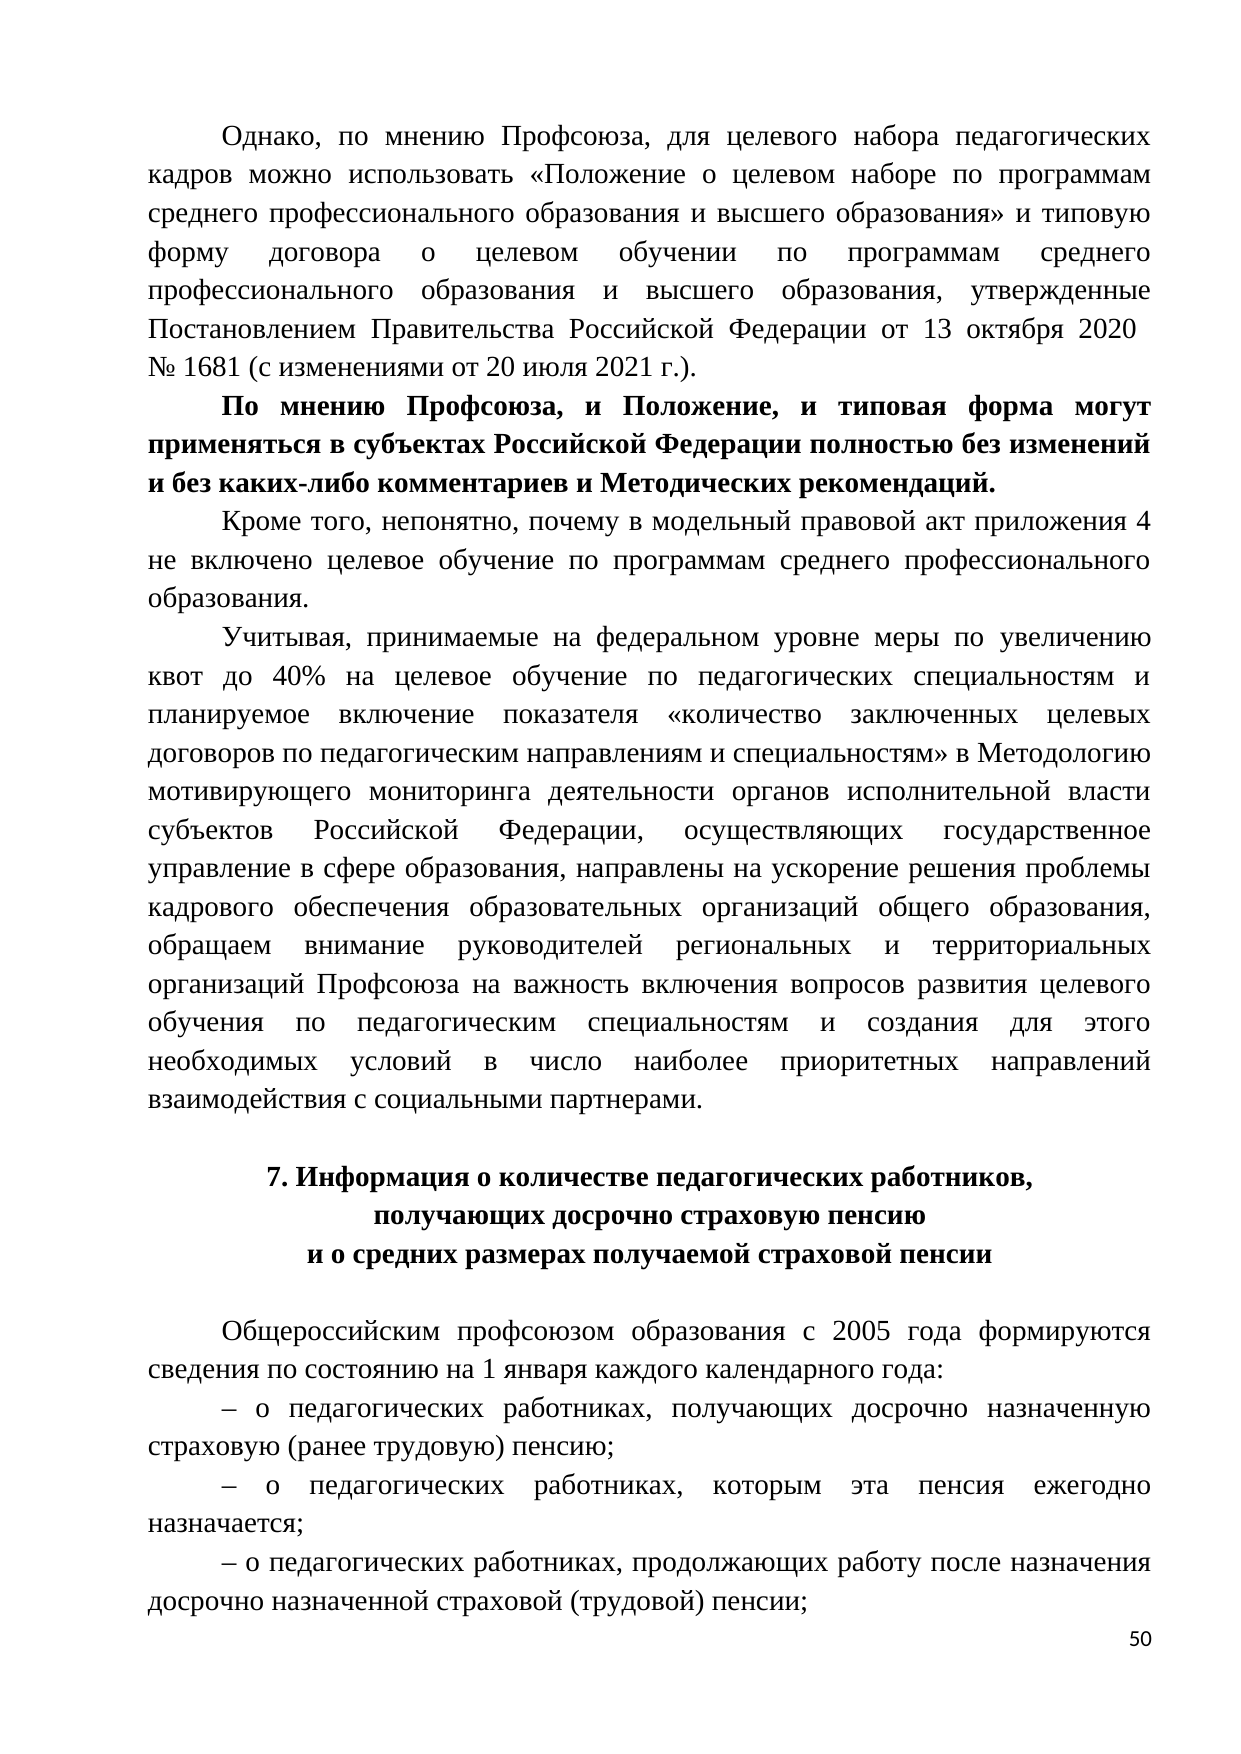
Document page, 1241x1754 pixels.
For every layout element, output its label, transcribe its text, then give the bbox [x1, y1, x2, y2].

text Учитывая, принимаемые на федеральном уровне меры по увеличению квот до 40% на целевое обучение по педагогических специальностям и планируемое включение показателя «количество заключенных целевых договоров по педагогическим направлениям и специальностям» в Методологию мотивирующего мониторинга деятельности органов исполнительной власти субъектов Российской Федерации, осуществляющих государственное управление в сфере образования, направлены на ускорение решения проблемы кадрового обеспечения образовательных организаций общего образования, обращаем внимание руководителей региональных и территориальных организаций Профсоюза на важность включения вопросов развития целевого обучения по педагогическим специальностям и создания для этого необходимых условий в число наиболее приоритетных направлений взаимодействия с социальными партнерами. [148, 619, 1152, 1115]
text Однако, по мнению Профсоюза, для целевого набора педагогических кадров можно использовать «Положение о целевом наборе по программам среднего профессионального образования и высшего образования» и типовую форму договора о целевом обучении по программам среднего профессионального образования и высшего образования, утвержденные Постановлением Правительства Российской Федерации от 13 октября 2020 № 1681 (с изменениями от 20 июля 2021 г.). [148, 118, 1152, 383]
text По мнению Профсоюза, и Положение, и типовая форма могут применяться в субъектах Российской Федерации полностью без изменений и без каких-либо комментариев и Методических рекомендаций. [148, 388, 1152, 498]
text Общероссийским профсоюзом образования с 2005 года формируются сведения по состоянию на 1 января каждого календарного года: [148, 1313, 1152, 1385]
text и о средних размерах получаемой страховой пенсии [148, 1236, 1152, 1269]
text получающих досрочно страховую пенсию [148, 1197, 1152, 1231]
text Кроме того, непонятно, почему в модельный правовой акт приложения 4 не включено целевое обучение по программам среднего профессионального образования. [148, 503, 1152, 614]
text – о педагогических работниках, получающих досрочно назначенную страховую (ранее трудовую) пенсию; [148, 1390, 1152, 1462]
text – о педагогических работниках, продолжающих работу после назначения досрочно назначенной страховой (трудовой) пенсии; [148, 1544, 1152, 1616]
text 7. Информация о количестве педагогических работников, [148, 1159, 1152, 1192]
text – о педагогических работниках, которым эта пенсия ежегодно назначается; [148, 1467, 1152, 1539]
